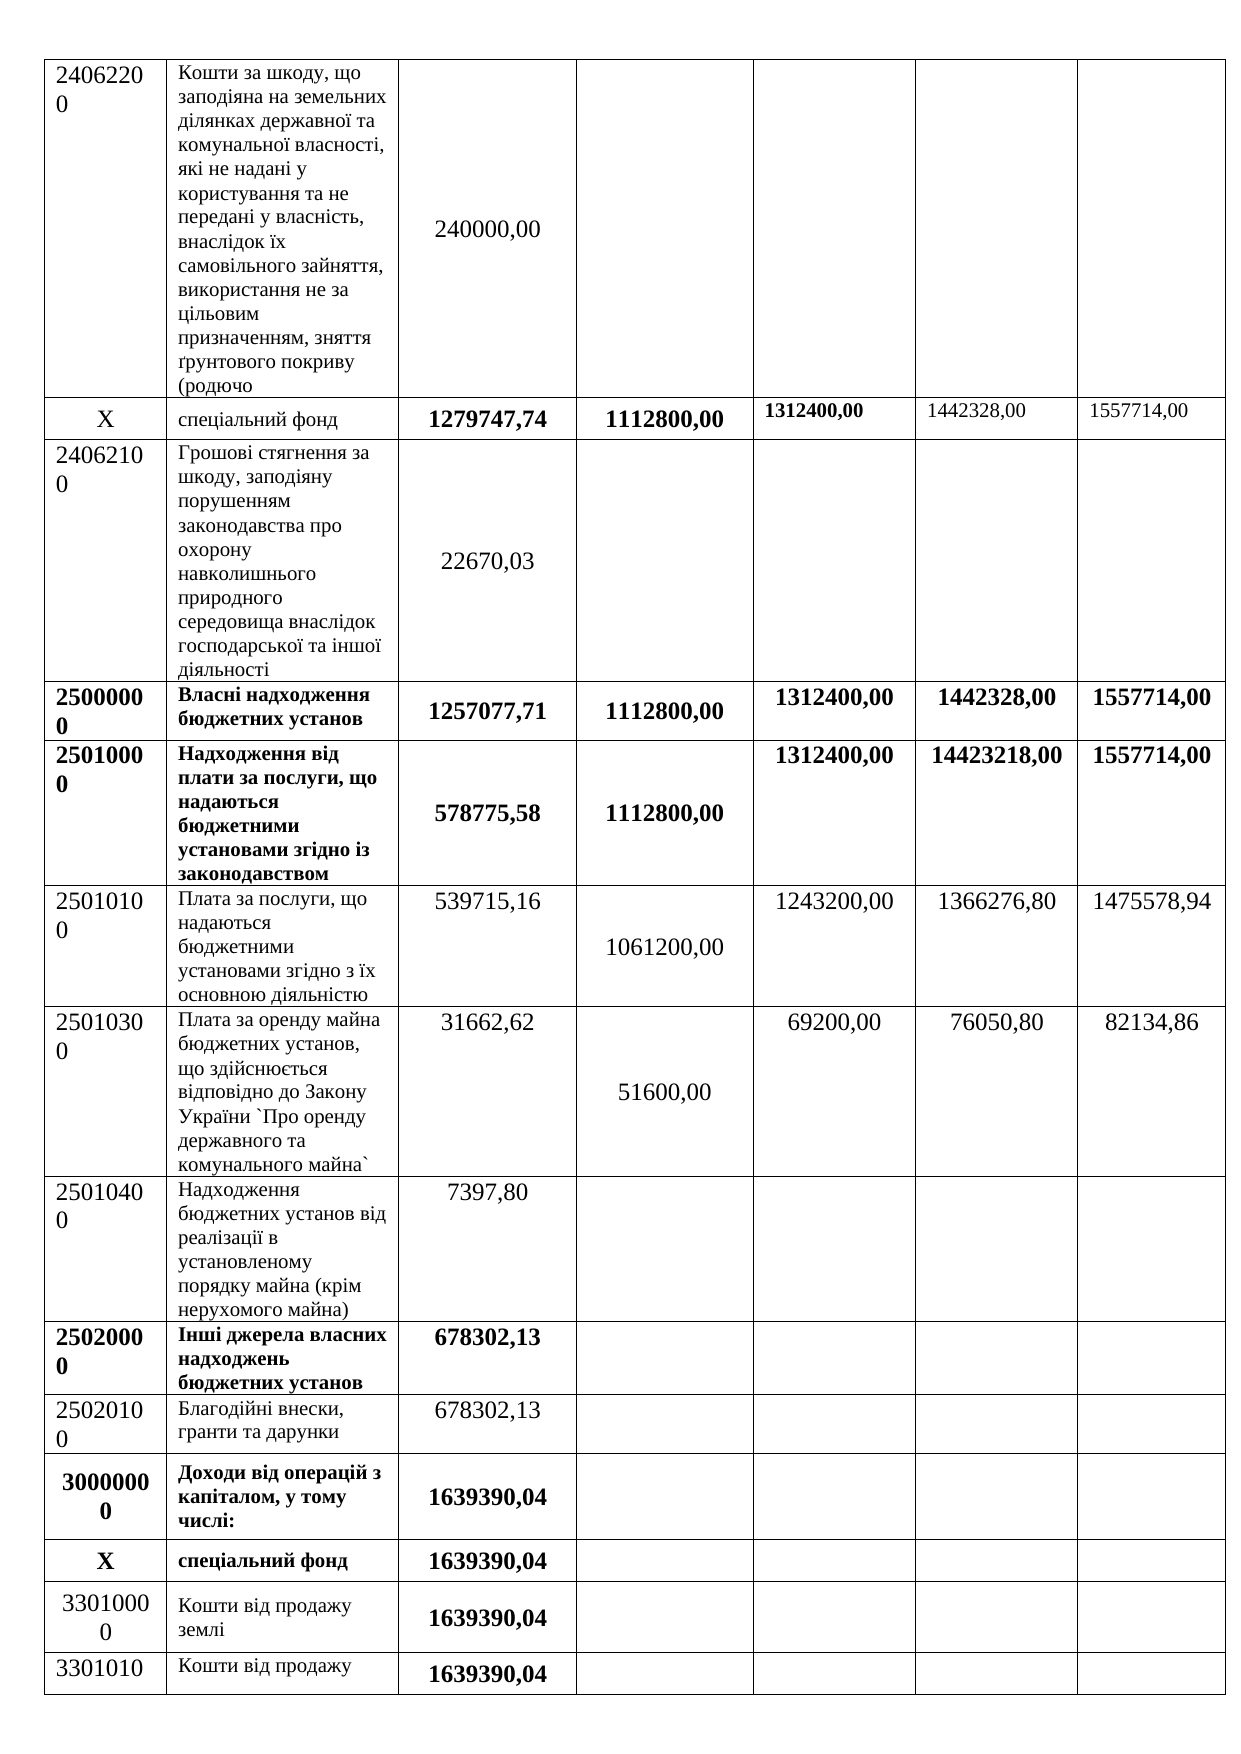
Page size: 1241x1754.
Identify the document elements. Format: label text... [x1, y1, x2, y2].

table_cell Надходження від плати за послуги, що надаються бюджетними установами згідно із законодавством [167, 741, 398, 885]
table_cell Інші джерела власних надходжень бюджетних установ [167, 1322, 398, 1394]
table_cell 1243200,00 [754, 886, 915, 1006]
table_cell [577, 1540, 753, 1581]
table_cell [1078, 60, 1225, 397]
table_cell Доходи від операцій з капіталом, у тому числі: [167, 1454, 398, 1539]
table_cell 33010100 [45, 1653, 166, 1694]
table_cell [577, 1395, 753, 1453]
table_cell 1442328,00 [916, 398, 1077, 439]
table_cell 240000,00 [399, 60, 576, 397]
table_cell 1312400,00 [754, 398, 915, 439]
table_cell [577, 1177, 753, 1321]
table_cell 31662,62 [399, 1007, 576, 1176]
table_cell 678302,13 [399, 1395, 576, 1453]
table_cell [754, 1395, 915, 1453]
table_cell 82134,86 [1078, 1007, 1225, 1176]
table_cell 1557714,00 [1078, 682, 1225, 739]
table_cell 1557714,00 [1078, 741, 1225, 885]
table_cell Надходження бюджетних установ від реалізації в установленому порядку майна (крім нерухомого майна) [167, 1177, 398, 1321]
table_cell [577, 440, 753, 681]
table_cell [916, 1322, 1077, 1394]
table_cell 1557714,00 [1078, 398, 1225, 439]
table_cell [577, 1454, 753, 1539]
table_cell [916, 1177, 1077, 1321]
table_cell 14423218,00 [916, 741, 1077, 885]
table_cell 1366276,80 [916, 886, 1077, 1006]
table_cell [577, 60, 753, 397]
table_cell 1312400,00 [754, 741, 915, 885]
table_cell Кошти за шкоду, що заподіяна на земельних ділянках державної та комунальної власності, які не надані у користування та не передані у власність, внаслідок їх самовільного зайняття, використання не за цільовим призначенням, зняття ґрунтового покриву (родючо [167, 60, 398, 397]
table_cell [916, 1653, 1077, 1694]
table_cell [916, 1582, 1077, 1652]
table_cell 25010100 [45, 886, 166, 1006]
table_cell 25010300 [45, 1007, 166, 1176]
table_cell 1112800,00 [577, 398, 753, 439]
table_cell [916, 440, 1077, 681]
table_cell 51600,00 [577, 1007, 753, 1176]
table_cell 1112800,00 [577, 682, 753, 739]
table_cell 1639390,04 [399, 1653, 576, 1694]
table_cell 25020100 [45, 1395, 166, 1453]
table_cell 1639390,04 [399, 1582, 576, 1652]
table_cell 30000000 [45, 1454, 166, 1539]
table_cell 678302,13 [399, 1322, 576, 1394]
table_cell 1061200,00 [577, 886, 753, 1006]
table_cell Х [45, 1540, 166, 1581]
table_cell Грошові стягнення за шкоду, заподіяну порушенням законодавства про охорону навколишнього природного середовища внаслідок господарської та іншої діяльності [167, 440, 398, 681]
table_cell 33010000 [45, 1582, 166, 1652]
table_cell [1078, 1653, 1225, 1694]
table_cell [1078, 1177, 1225, 1321]
table_cell 1257077,71 [399, 682, 576, 739]
table_cell 76050,80 [916, 1007, 1077, 1176]
table_cell 1639390,04 [399, 1454, 576, 1539]
table_cell спеціальний фонд [167, 1540, 398, 1581]
table_cell 539715,16 [399, 886, 576, 1006]
table_cell 7397,80 [399, 1177, 576, 1321]
table_cell [916, 60, 1077, 397]
table_cell 25000000 [45, 682, 166, 739]
table_cell [754, 1454, 915, 1539]
table_cell 22670,03 [399, 440, 576, 681]
table_cell [577, 1322, 753, 1394]
table_cell [1078, 1395, 1225, 1453]
table_cell [916, 1540, 1077, 1581]
table_cell 25020000 [45, 1322, 166, 1394]
table_cell Благодійні внески, гранти та дарунки [167, 1395, 398, 1453]
table_cell [1078, 1582, 1225, 1652]
table_cell [577, 1582, 753, 1652]
table_cell 1112800,00 [577, 741, 753, 885]
table_cell Кошти від продажу землі [167, 1582, 398, 1652]
table_cell [1078, 1322, 1225, 1394]
table_cell [577, 1653, 753, 1694]
table_cell 1442328,00 [916, 682, 1077, 739]
table_cell [754, 60, 915, 397]
table_cell [754, 1177, 915, 1321]
table_cell [754, 1582, 915, 1652]
table_cell 25010400 [45, 1177, 166, 1321]
table_cell 578775,58 [399, 741, 576, 885]
table_cell 25010000 [45, 741, 166, 885]
table_cell 1475578,94 [1078, 886, 1225, 1006]
table_cell 1279747,74 [399, 398, 576, 439]
table_cell [754, 1653, 915, 1694]
table_cell [1078, 1454, 1225, 1539]
table_cell 1639390,04 [399, 1540, 576, 1581]
table_cell Плата за послуги, що надаються бюджетними установами згідно з їх основною діяльністю [167, 886, 398, 1006]
table_cell [1078, 440, 1225, 681]
table_cell 1312400,00 [754, 682, 915, 739]
table_cell [754, 440, 915, 681]
table_cell Плата за оренду майна бюджетних установ, що здійснюється відповідно до Закону України `Про оренду державного та комунального майна` [167, 1007, 398, 1176]
table_cell [916, 1395, 1077, 1453]
table_cell 24062200 [45, 60, 166, 397]
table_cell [167, 1653, 398, 1694]
table_cell Власні надходження бюджетних установ [167, 682, 398, 739]
table_cell [1078, 1540, 1225, 1581]
table_cell Х [45, 398, 166, 439]
table_cell спеціальний фонд [167, 398, 398, 439]
table_cell [754, 1322, 915, 1394]
table_cell 24062100 [45, 440, 166, 681]
table_cell 69200,00 [754, 1007, 915, 1176]
table_cell [916, 1454, 1077, 1539]
table_cell [754, 1540, 915, 1581]
